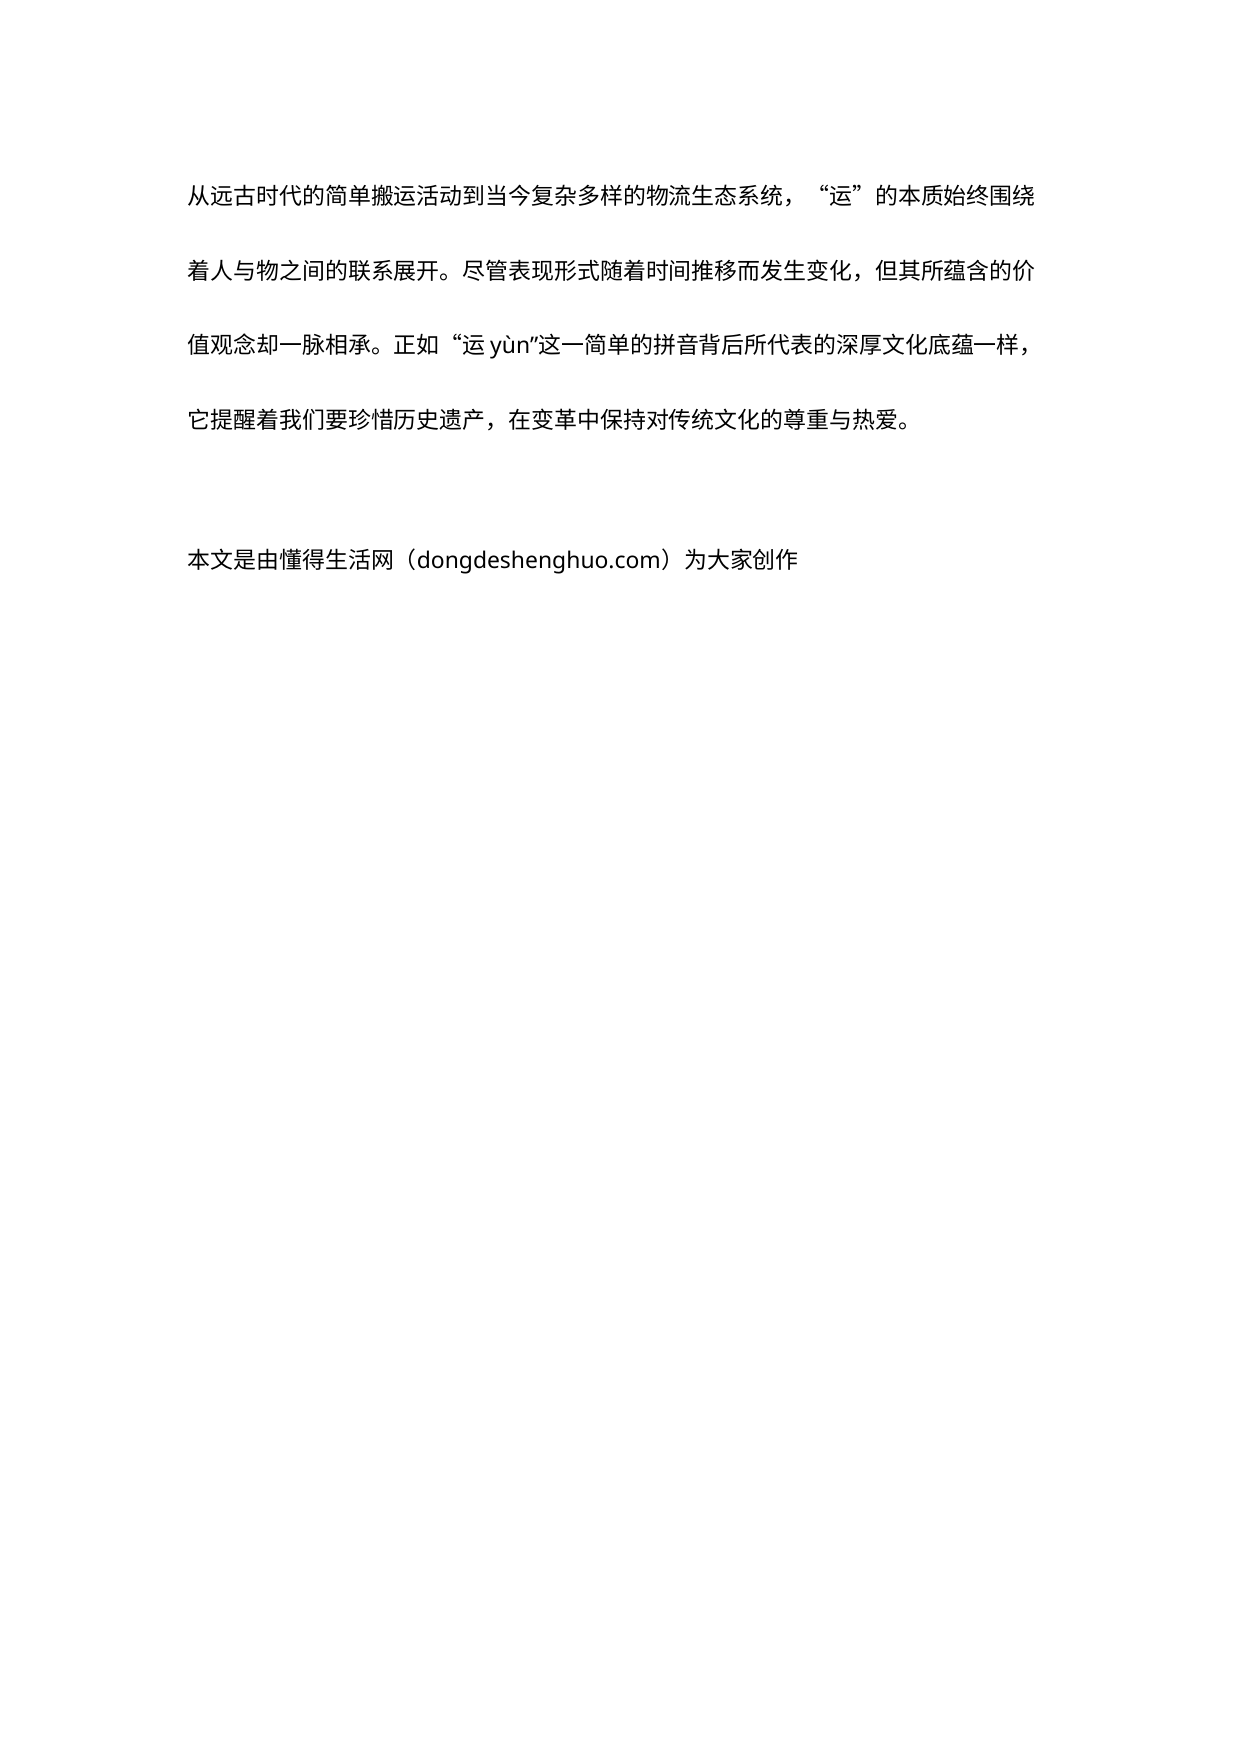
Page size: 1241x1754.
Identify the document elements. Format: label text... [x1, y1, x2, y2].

text 从远古时代的简单搬运活动到当今复杂多样的物流生态系统，“运”的本质始终围绕着人与物之间的联系展开。尽管表现形式随着时间推移而发生变化，但其所蕴含的价值观念却一脉相承。正如“运yùn”这一简单的拼音背后所代表的深厚文化底蕴一样，它提醒着我们要珍惜历史遗产，在变革中保持对传统文化的尊重与热爱。 [187, 162, 1053, 451]
text 本文是由懂得生活网（dongdeshenghuo.com）为大家创作 [187, 526, 1053, 591]
